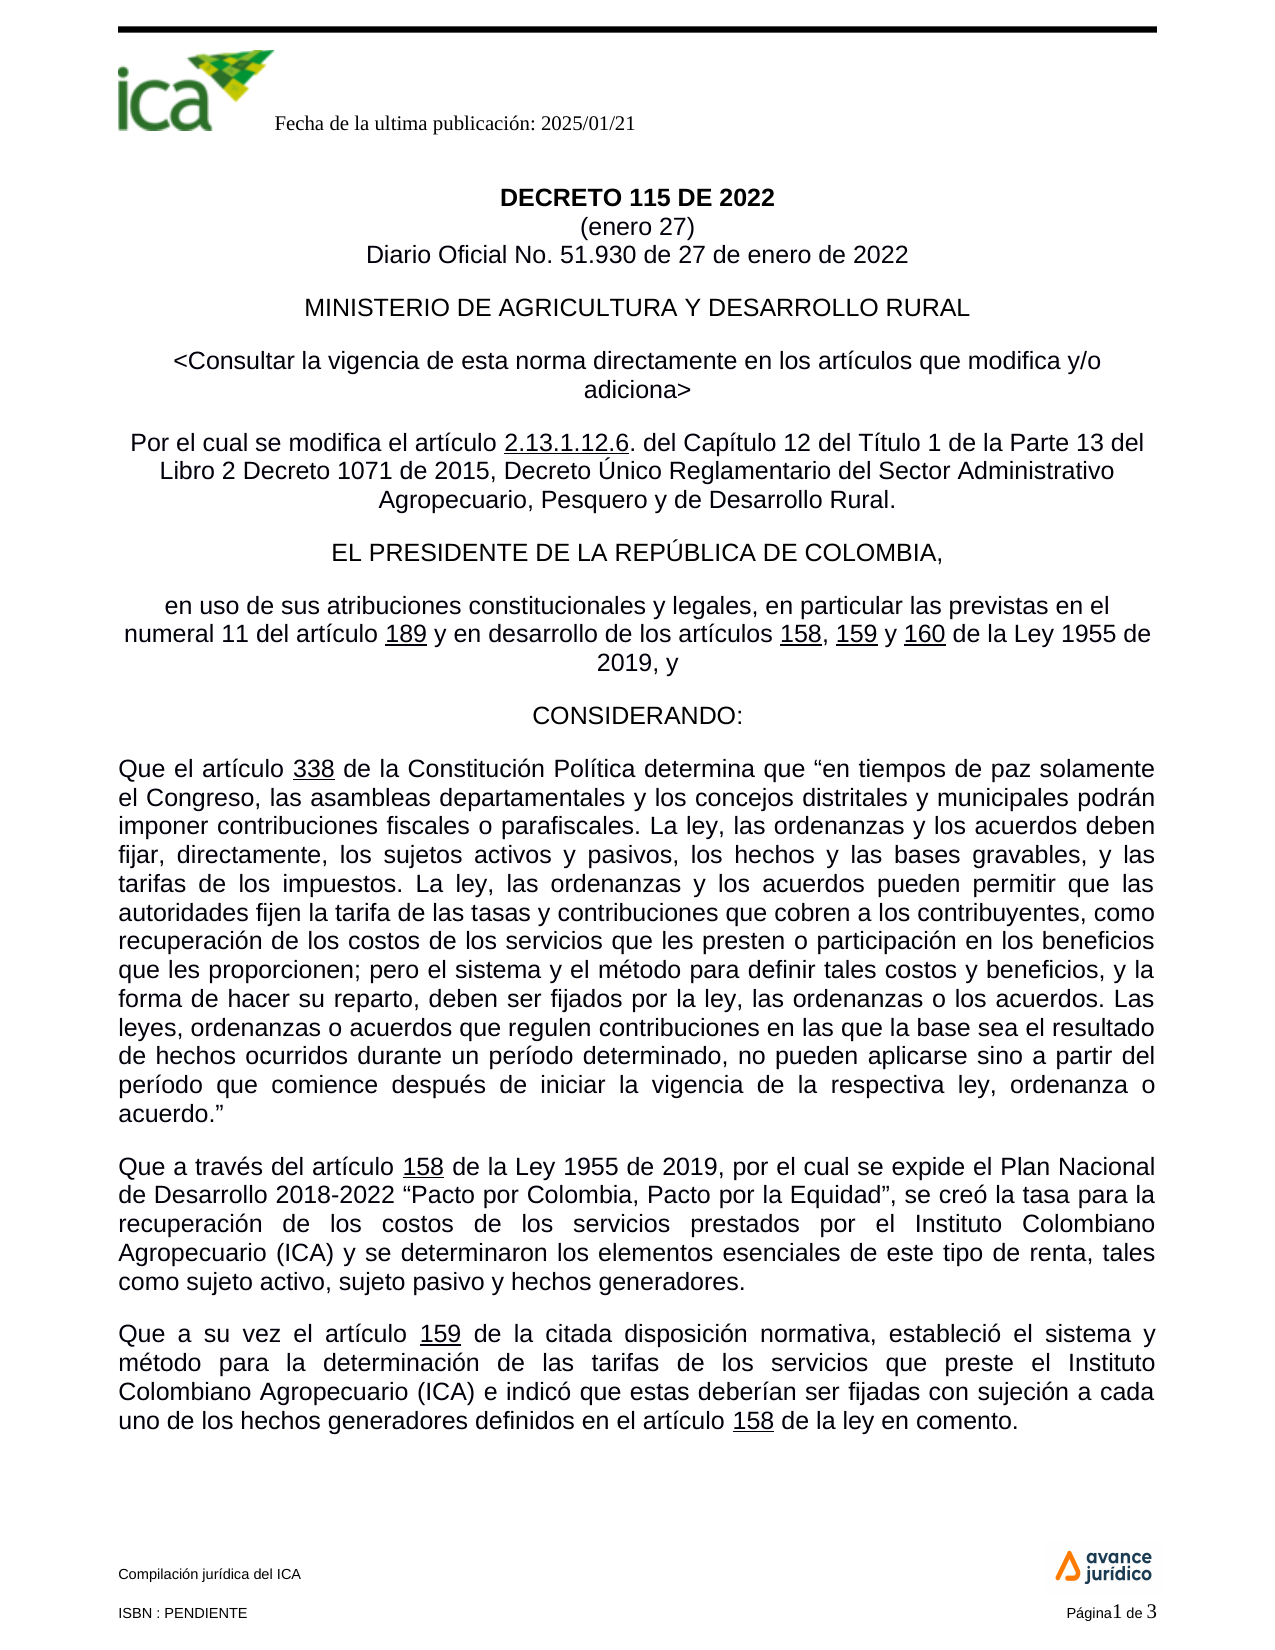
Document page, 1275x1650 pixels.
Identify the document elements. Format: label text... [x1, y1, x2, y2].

text Que a través del artículo 158 de la Ley 1955 de 2019, por el cual se expide el Plan Nacional de Desarrollo 2018-2022 “Pacto por Colombia, Pacto por la Equidad”, se creó la tasa para la recuperación de los costos de los servicios prestados por el Instituto Colombiano Agropecuario (ICA) y se determinaron los elementos esenciales de este tipo de renta, tales como sujeto activo, sujeto pasivo y hechos generadores. [118, 1152, 1157, 1295]
text en uso de sus atribuciones constitucionales y legales, en particular las previstas en el numeral 11 del artículo 189 y en desarrollo de los artículos 158, 159 y 160 de la Ley 1955 de 2019, y [118, 591, 1157, 677]
text Que a su vez el artículo 159 de la citada disposición normativa, estableció el sistema y método para la determinación de las tarifas de los servicios que preste el Instituto Colombiano Agropecuario (ICA) e indicó que estas deberían ser fijadas con sujeción a cada uno de los hechos generadores definidos en el artículo 158 de la ley en comento. [118, 1319, 1157, 1434]
text CONSIDERANDO: [118, 701, 1157, 730]
text EL PRESIDENTE DE LA REPÚBLICA DE COLOMBIA, [118, 538, 1157, 567]
text <Consultar la vigencia de esta norma directamente en los artículos que modifica y/o adiciona> [118, 346, 1157, 403]
text Diario Oficial No. 51.930 de 27 de enero de 2022 [118, 240, 1157, 269]
text Que el artículo 338 de la Constitución Política determina que “en tiempos de paz solamente el Congreso, las asambleas departamentales y los concejos distritales y municipales podrán imponer contribuciones fiscales o parafiscales. La ley, las ordenanzas y los acuerdos deben fijar, directamente, los sujetos activos y pasivos, los hechos y las bases gravables, y las tarifas de los impuestos. La ley, las ordenanzas y los acuerdos pueden permitir que las autoridades fijen la tarifa de las tasas y contribuciones que cobren a los contribuyentes, como recuperación de los costos de los servicios que les presten o participación en los beneficios que les proporcionen; pero el sistema y el método para definir tales costos y beneficios, y la forma de hacer su reparto, deben ser fijados por la ley, las ordenanzas o los acuerdos. Las leyes, ordenanzas o acuerdos que regulen contribuciones en las que la base sea el resultado de hechos ocurridos durante un período determinado, no pueden aplicarse sino a partir del período que comience después de iniciar la vigencia de la respectiva ley, ordenanza o acuerdo.” [118, 754, 1157, 1128]
text (enero 27) [118, 212, 1157, 240]
text &&DECRETO 115 DE 2022 [118, 183, 1157, 212]
text MINISTERIO DE AGRICULTURA Y DESARROLLO RURAL [118, 293, 1157, 322]
text Por el cual se modifica el artículo 2.13.1.12.6. del Capítulo 12 del Título 1 de la Parte 13 del Libro 2 Decreto 1071 de 2015, Decreto Único Reglamentario del Sector Administrativo Agropecuario, Pesquero y de Desarrollo Rural. [118, 428, 1157, 514]
